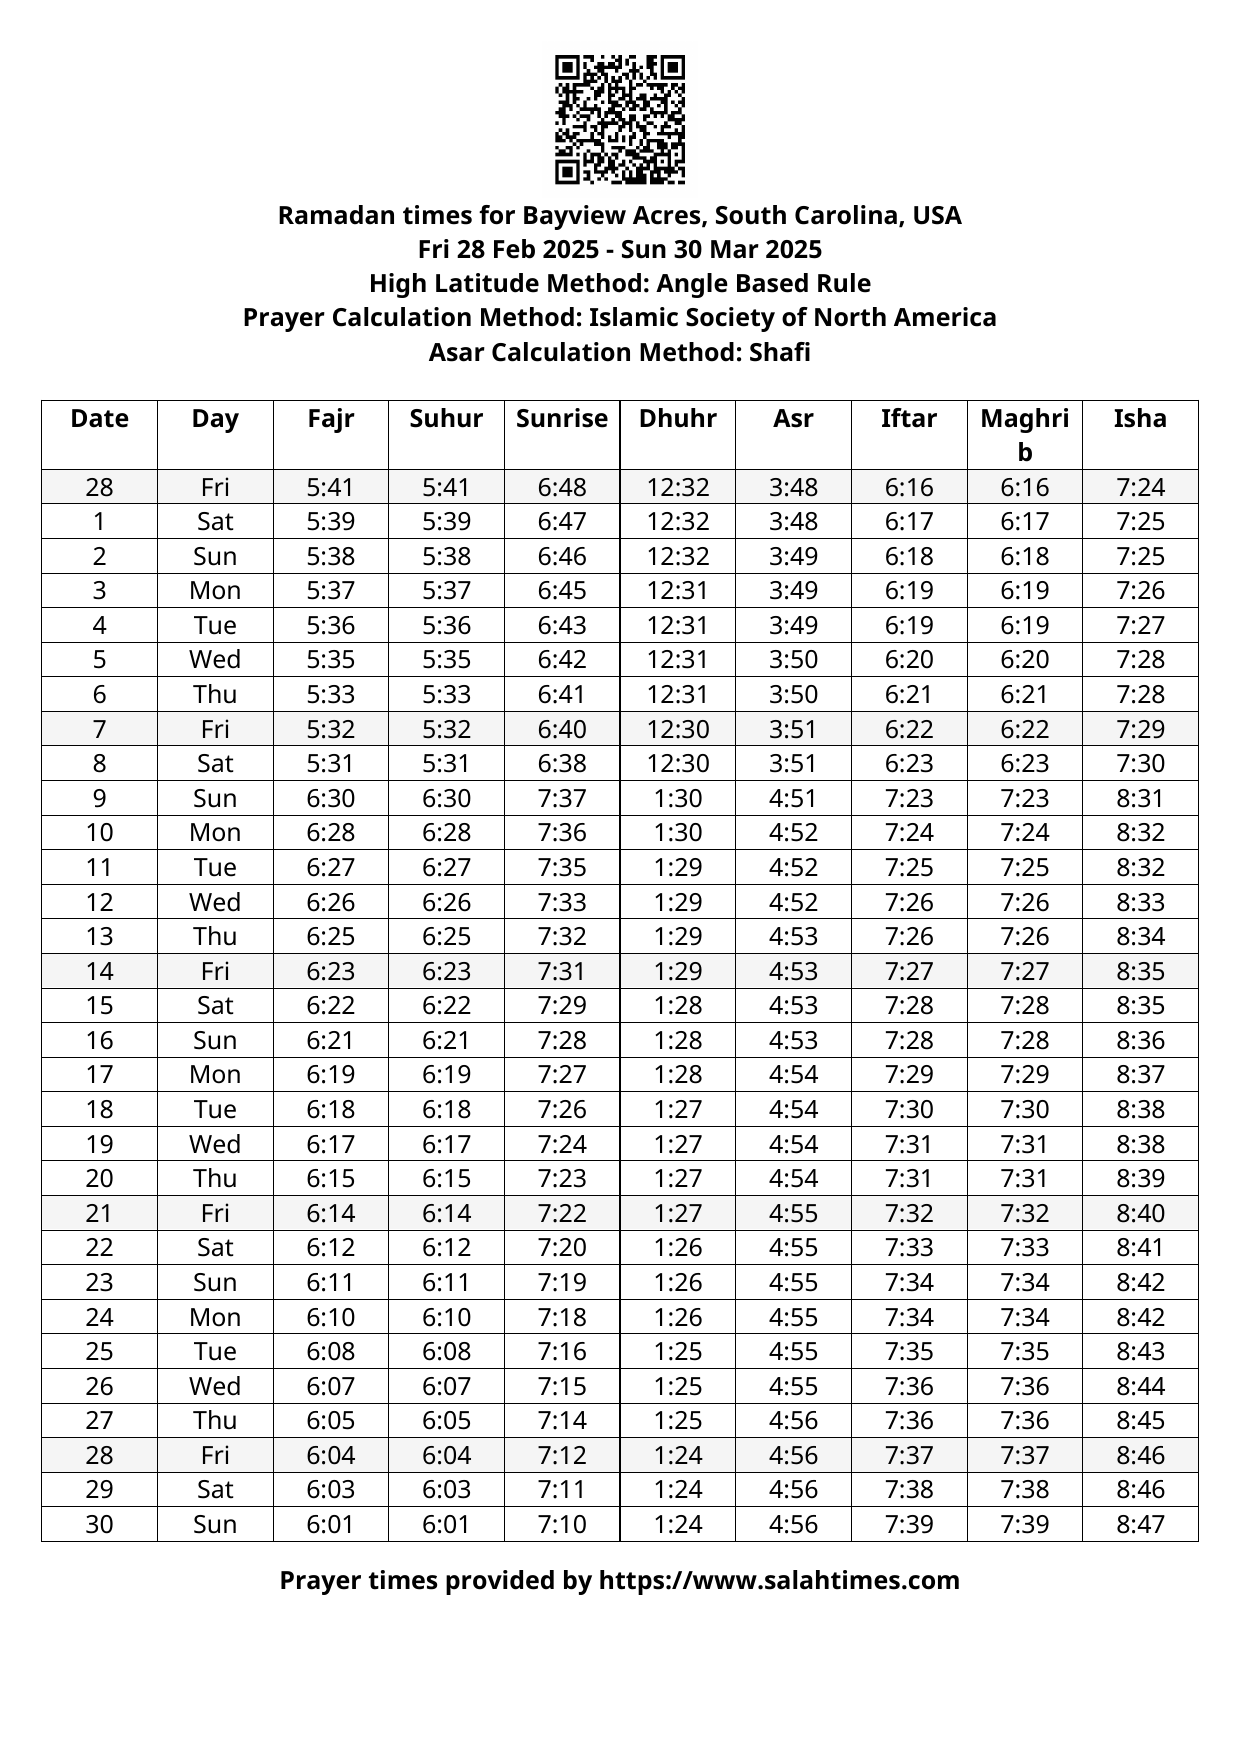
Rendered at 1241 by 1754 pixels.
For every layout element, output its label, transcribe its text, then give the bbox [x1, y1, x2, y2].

table_cell 7:36 [852, 1404, 967, 1437]
table_cell 3:48 [736, 470, 851, 503]
table_cell 7:27 [852, 954, 967, 987]
table_cell 6:12 [274, 1231, 388, 1264]
table_cell 12:31 [621, 608, 735, 642]
table_cell 7:26 [1083, 574, 1198, 607]
table_cell 7:35 [505, 850, 619, 884]
table_cell 7:39 [852, 1507, 967, 1541]
table_cell 6:19 [274, 1058, 388, 1091]
table_cell 7:34 [968, 1300, 1082, 1333]
table_cell 8:38 [1083, 1092, 1198, 1126]
table_cell 7:18 [505, 1300, 619, 1333]
table_cell 17 [42, 1058, 157, 1091]
table_cell 7:23 [852, 781, 967, 814]
table_cell 6:18 [389, 1092, 504, 1126]
table_cell 8:36 [1083, 1023, 1198, 1057]
table_cell 7:27 [968, 954, 1082, 987]
table_cell 6:04 [274, 1438, 388, 1472]
table_cell 7:19 [505, 1265, 619, 1299]
table_cell Sun [158, 1023, 273, 1057]
table_cell 7:36 [968, 1369, 1082, 1402]
table_cell 12:31 [621, 677, 735, 711]
table_cell Sun [158, 539, 273, 572]
table_cell 1:27 [621, 1196, 735, 1229]
table_cell 7:29 [852, 1058, 967, 1091]
table_cell 4:55 [736, 1369, 851, 1402]
table_cell 30 [42, 1507, 157, 1541]
table_cell 7:10 [505, 1507, 619, 1541]
table_cell 3:50 [736, 677, 851, 711]
table_cell Wed [158, 885, 273, 918]
table_cell 1:29 [621, 885, 735, 918]
table_cell 1:26 [621, 1231, 735, 1264]
table_cell 7:15 [505, 1369, 619, 1402]
table_header Maghrib [968, 401, 1082, 469]
table_cell 5:37 [389, 574, 504, 607]
table_cell 7:24 [852, 816, 967, 849]
table_cell 8:46 [1083, 1473, 1198, 1506]
table_cell 6:15 [389, 1161, 504, 1195]
table_cell 6:40 [505, 712, 619, 745]
table_cell 6:18 [852, 539, 967, 572]
table_cell 1:24 [621, 1507, 735, 1541]
table_cell 7:33 [852, 1231, 967, 1264]
table_cell 6:46 [505, 539, 619, 572]
table_cell 4:52 [736, 885, 851, 918]
table_cell Thu [158, 1404, 273, 1437]
table_cell Fri [158, 954, 273, 987]
table_cell 8:39 [1083, 1161, 1198, 1195]
table_cell 6:17 [968, 504, 1082, 538]
table_cell 6:45 [505, 574, 619, 607]
table_cell 6:25 [389, 919, 504, 953]
table_cell Sun [158, 1507, 273, 1541]
table_cell 1:29 [621, 850, 735, 884]
table_cell 5:31 [274, 746, 388, 780]
table_header Asr [736, 401, 851, 469]
table_cell 6:43 [505, 608, 619, 642]
table_cell Tue [158, 1334, 273, 1368]
table_cell Fri [158, 1196, 273, 1229]
table_cell 7:32 [852, 1196, 967, 1229]
table_cell 7:39 [968, 1507, 1082, 1541]
table_cell 7:25 [1083, 539, 1198, 572]
table_cell 7:36 [852, 1369, 967, 1402]
table_cell 7:28 [968, 989, 1082, 1022]
table_cell 6:14 [274, 1196, 388, 1229]
table_cell 12 [42, 885, 157, 918]
table_cell 4:54 [736, 1161, 851, 1195]
table_cell 1:24 [621, 1438, 735, 1472]
table_cell 3 [42, 574, 157, 607]
table_cell 12:31 [621, 574, 735, 607]
table_cell 12:32 [621, 470, 735, 503]
table_cell 6:21 [274, 1023, 388, 1057]
table_cell 7:29 [968, 1058, 1082, 1091]
table_cell 7:36 [505, 816, 619, 849]
table_cell 6:21 [968, 677, 1082, 711]
table_cell 8:42 [1083, 1265, 1198, 1299]
table_cell Sat [158, 1473, 273, 1506]
table_cell 7:23 [968, 781, 1082, 814]
table_cell 6:11 [274, 1265, 388, 1299]
table_cell 12:30 [621, 746, 735, 780]
table_cell 21 [42, 1196, 157, 1229]
table_cell 7:31 [852, 1127, 967, 1160]
table_cell 6:18 [968, 539, 1082, 572]
table_cell 8:47 [1083, 1507, 1198, 1541]
table_cell 6:22 [968, 712, 1082, 745]
table_cell 4:53 [736, 989, 851, 1022]
table_cell 7:37 [968, 1438, 1082, 1472]
table_cell 7:35 [852, 1334, 967, 1368]
table_cell 1:27 [621, 1092, 735, 1126]
table_cell 7:27 [505, 1058, 619, 1091]
table_cell 7:34 [968, 1265, 1082, 1299]
table_cell Wed [158, 1369, 273, 1402]
table_cell 3:51 [736, 712, 851, 745]
table_cell 3:49 [736, 574, 851, 607]
table_cell 25 [42, 1334, 157, 1368]
table_cell 7:11 [505, 1473, 619, 1506]
table_cell 28 [42, 470, 157, 503]
table_cell 6:01 [389, 1507, 504, 1541]
table_cell 24 [42, 1300, 157, 1333]
table_cell Sun [158, 781, 273, 814]
table_cell Tue [158, 1092, 273, 1126]
table_cell 4:54 [736, 1092, 851, 1126]
table_cell 7:31 [505, 954, 619, 987]
table_cell 7:36 [968, 1404, 1082, 1437]
table_cell 5 [42, 643, 157, 676]
table_cell Wed [158, 643, 273, 676]
table_cell 6:16 [852, 470, 967, 503]
table_cell 6:18 [274, 1092, 388, 1126]
table_cell 1:25 [621, 1369, 735, 1402]
table_cell 26 [42, 1369, 157, 1402]
table_cell 7:38 [852, 1473, 967, 1506]
table_cell 6:23 [389, 954, 504, 987]
table_cell 6:19 [852, 574, 967, 607]
table_cell 1:30 [621, 816, 735, 849]
table_cell 27 [42, 1404, 157, 1437]
table_cell 7:31 [968, 1161, 1082, 1195]
table_cell Fri [158, 712, 273, 745]
table_cell 6:03 [389, 1473, 504, 1506]
table_cell 1 [42, 504, 157, 538]
table_cell 29 [42, 1473, 157, 1506]
table_cell 4:53 [736, 919, 851, 953]
table_cell 5:36 [274, 608, 388, 642]
table_cell 4:55 [736, 1300, 851, 1333]
table_cell 20 [42, 1161, 157, 1195]
table_cell 8:33 [1083, 885, 1198, 918]
table_cell 7 [42, 712, 157, 745]
table_cell 7:35 [968, 1334, 1082, 1368]
table_cell 1:27 [621, 1127, 735, 1160]
table_cell 7:37 [505, 781, 619, 814]
table_cell 7:26 [852, 885, 967, 918]
table_cell 7:14 [505, 1404, 619, 1437]
table_cell 6:20 [968, 643, 1082, 676]
table_cell 8:45 [1083, 1404, 1198, 1437]
table_cell 4:56 [736, 1404, 851, 1437]
table_header Fajr [274, 401, 388, 469]
table_cell 6:19 [968, 574, 1082, 607]
table_cell 6:01 [274, 1507, 388, 1541]
table_cell 7:28 [852, 989, 967, 1022]
table_cell 6:21 [389, 1023, 504, 1057]
table_cell 7:24 [1083, 470, 1198, 503]
table_cell 4:54 [736, 1058, 851, 1091]
table_cell 6:30 [389, 781, 504, 814]
table_cell 5:41 [389, 470, 504, 503]
table_cell 6:27 [389, 850, 504, 884]
table_cell 4:56 [736, 1473, 851, 1506]
table_cell 1:28 [621, 1058, 735, 1091]
table_cell 6:05 [389, 1404, 504, 1437]
table_cell 7:26 [968, 885, 1082, 918]
table_cell 6:19 [852, 608, 967, 642]
table_cell 8:35 [1083, 954, 1198, 987]
table_cell 8:40 [1083, 1196, 1198, 1229]
table_cell 6:08 [389, 1334, 504, 1368]
table_cell 6:10 [389, 1300, 504, 1333]
table_cell 5:37 [274, 574, 388, 607]
table_cell 6:07 [274, 1369, 388, 1402]
table_cell Fri [158, 1438, 273, 1472]
table_header Dhuhr [621, 401, 735, 469]
table_cell 1:27 [621, 1161, 735, 1195]
table_cell 8:43 [1083, 1334, 1198, 1368]
table_cell 12:32 [621, 539, 735, 572]
table_header Day [158, 401, 273, 469]
table_cell 7:25 [1083, 504, 1198, 538]
table_cell 7:26 [968, 919, 1082, 953]
table_cell Sun [158, 1265, 273, 1299]
table_cell Sat [158, 1231, 273, 1264]
text High Latitude Method: Angle Based Rule [42, 266, 1198, 300]
table_cell 8:32 [1083, 816, 1198, 849]
table_cell 4:55 [736, 1196, 851, 1229]
table_cell 7:25 [852, 850, 967, 884]
text Fri 28 Feb 2025 - Sun 30 Mar 2025 [42, 232, 1198, 266]
table_cell 7:32 [505, 919, 619, 953]
table_cell 7:31 [852, 1161, 967, 1195]
table_cell 1:29 [621, 954, 735, 987]
text Asar Calculation Method: Shafi [42, 334, 1198, 368]
table_cell 7:32 [968, 1196, 1082, 1229]
table_cell 8 [42, 746, 157, 780]
table_cell 7:31 [968, 1127, 1082, 1160]
table_cell 8:34 [1083, 919, 1198, 953]
table_cell 6:27 [274, 850, 388, 884]
table_cell Thu [158, 919, 273, 953]
table_cell 6:38 [505, 746, 619, 780]
table_cell Mon [158, 574, 273, 607]
table_cell 7:28 [1083, 677, 1198, 711]
table_cell 7:22 [505, 1196, 619, 1229]
table_cell 8:32 [1083, 850, 1198, 884]
table_cell Tue [158, 850, 273, 884]
table_cell 6:04 [389, 1438, 504, 1472]
table_cell 6:41 [505, 677, 619, 711]
table_cell 4:54 [736, 1127, 851, 1160]
table_cell 7:20 [505, 1231, 619, 1264]
table_cell 7:25 [968, 850, 1082, 884]
table_cell 3:49 [736, 539, 851, 572]
table_cell 5:38 [274, 539, 388, 572]
table_cell 5:32 [389, 712, 504, 745]
table_cell 8:46 [1083, 1438, 1198, 1472]
table_cell 7:24 [968, 816, 1082, 849]
table_cell 3:50 [736, 643, 851, 676]
table_cell Thu [158, 1161, 273, 1195]
table_cell 6:26 [389, 885, 504, 918]
table_cell 5:33 [274, 677, 388, 711]
table_cell 3:49 [736, 608, 851, 642]
table_cell 4:53 [736, 954, 851, 987]
table_cell 6:17 [274, 1127, 388, 1160]
table_cell 7:23 [505, 1161, 619, 1195]
table_cell 6:30 [274, 781, 388, 814]
table_cell 1:24 [621, 1473, 735, 1506]
table_cell 7:27 [1083, 608, 1198, 642]
table_cell 6:28 [389, 816, 504, 849]
table_cell 4:51 [736, 781, 851, 814]
table_cell 6:17 [852, 504, 967, 538]
table_cell 3:51 [736, 746, 851, 780]
table_cell 6 [42, 677, 157, 711]
table_cell 8:41 [1083, 1231, 1198, 1264]
table_cell 3:48 [736, 504, 851, 538]
table_cell 7:30 [968, 1092, 1082, 1126]
table_cell 18 [42, 1092, 157, 1126]
table_cell 6:14 [389, 1196, 504, 1229]
table_cell 22 [42, 1231, 157, 1264]
table_cell 6:48 [505, 470, 619, 503]
table_cell Sat [158, 989, 273, 1022]
table_cell 6:16 [968, 470, 1082, 503]
table_header Date [42, 401, 157, 469]
table_cell Tue [158, 608, 273, 642]
table_cell 2 [42, 539, 157, 572]
table_cell 7:28 [852, 1023, 967, 1057]
table_cell 8:37 [1083, 1058, 1198, 1091]
table_cell 4:55 [736, 1231, 851, 1264]
table_cell 6:15 [274, 1161, 388, 1195]
table_cell 6:22 [852, 712, 967, 745]
text Prayer Calculation Method: Islamic Society of North America [42, 300, 1198, 334]
table_cell 9 [42, 781, 157, 814]
table_cell 8:31 [1083, 781, 1198, 814]
table_cell Mon [158, 816, 273, 849]
table_cell 7:38 [968, 1473, 1082, 1506]
table_cell 6:22 [274, 989, 388, 1022]
table_cell 7:29 [505, 989, 619, 1022]
table_cell 6:23 [852, 746, 967, 780]
table_cell 5:36 [389, 608, 504, 642]
table_cell 14 [42, 954, 157, 987]
table_cell 12:32 [621, 504, 735, 538]
table_header Suhur [389, 401, 504, 469]
table_cell 13 [42, 919, 157, 953]
table_cell 16 [42, 1023, 157, 1057]
table_cell 4:55 [736, 1265, 851, 1299]
table_cell 10 [42, 816, 157, 849]
table_cell 5:35 [389, 643, 504, 676]
table_cell 6:03 [274, 1473, 388, 1506]
table_cell 7:28 [1083, 643, 1198, 676]
table_cell 6:19 [389, 1058, 504, 1091]
table_cell 6:26 [274, 885, 388, 918]
table_cell 7:28 [505, 1023, 619, 1057]
table_cell 8:35 [1083, 989, 1198, 1022]
table_cell 7:12 [505, 1438, 619, 1472]
table_cell 8:42 [1083, 1300, 1198, 1333]
table_cell 5:39 [389, 504, 504, 538]
table_cell 1:26 [621, 1300, 735, 1333]
table_cell 15 [42, 989, 157, 1022]
table_cell 7:30 [852, 1092, 967, 1126]
table_cell 5:41 [274, 470, 388, 503]
table_cell 5:38 [389, 539, 504, 572]
table_cell 5:35 [274, 643, 388, 676]
table_cell 6:25 [274, 919, 388, 953]
table_cell 6:11 [389, 1265, 504, 1299]
table_cell 5:31 [389, 746, 504, 780]
table_cell 7:33 [968, 1231, 1082, 1264]
table_cell 4:55 [736, 1334, 851, 1368]
table_cell Thu [158, 677, 273, 711]
table_cell 6:10 [274, 1300, 388, 1333]
table_cell 7:26 [852, 919, 967, 953]
table_cell 6:17 [389, 1127, 504, 1160]
table_cell Sat [158, 504, 273, 538]
table_cell 7:26 [505, 1092, 619, 1126]
table_cell 7:29 [1083, 712, 1198, 745]
table_header Iftar [852, 401, 967, 469]
table_cell 5:39 [274, 504, 388, 538]
table_cell 6:19 [968, 608, 1082, 642]
table_cell Fri [158, 470, 273, 503]
table_cell 19 [42, 1127, 157, 1160]
table_cell 8:38 [1083, 1127, 1198, 1160]
table_cell Mon [158, 1058, 273, 1091]
table_cell 6:23 [274, 954, 388, 987]
table_cell 1:25 [621, 1334, 735, 1368]
table_cell 1:25 [621, 1404, 735, 1437]
table_cell 6:21 [852, 677, 967, 711]
text Ramadan times for Bayview Acres, South Carolina, USA [42, 198, 1198, 232]
table_cell 1:28 [621, 1023, 735, 1057]
table_cell 6:12 [389, 1231, 504, 1264]
text Prayer times provided by https://www.salahtimes.com [42, 1563, 1198, 1597]
table_cell 1:26 [621, 1265, 735, 1299]
table_cell 7:33 [505, 885, 619, 918]
table_cell 12:30 [621, 712, 735, 745]
table_cell 1:29 [621, 919, 735, 953]
table_cell 5:32 [274, 712, 388, 745]
table_cell 4:52 [736, 816, 851, 849]
table_cell 6:28 [274, 816, 388, 849]
table_cell 4:56 [736, 1438, 851, 1472]
table_cell 7:24 [505, 1127, 619, 1160]
table_cell Wed [158, 1127, 273, 1160]
table_cell 12:31 [621, 643, 735, 676]
table_cell 7:37 [852, 1438, 967, 1472]
table_cell 6:08 [274, 1334, 388, 1368]
table_cell 4:52 [736, 850, 851, 884]
table_cell 28 [42, 1438, 157, 1472]
table_cell 6:05 [274, 1404, 388, 1437]
table_cell 4:53 [736, 1023, 851, 1057]
table_cell 1:30 [621, 781, 735, 814]
table_cell Sat [158, 746, 273, 780]
table_cell 6:47 [505, 504, 619, 538]
table_cell 7:34 [852, 1265, 967, 1299]
table_cell 6:20 [852, 643, 967, 676]
table_cell 6:42 [505, 643, 619, 676]
table_cell Mon [158, 1300, 273, 1333]
table_cell 7:30 [1083, 746, 1198, 780]
table_cell 7:34 [852, 1300, 967, 1333]
table_header Isha [1083, 401, 1198, 469]
picture [542, 41, 699, 198]
table_cell 7:16 [505, 1334, 619, 1368]
table_cell 6:23 [968, 746, 1082, 780]
table_cell 4 [42, 608, 157, 642]
table_cell 11 [42, 850, 157, 884]
table_header Sunrise [505, 401, 619, 469]
table_cell 6:07 [389, 1369, 504, 1402]
table_cell 23 [42, 1265, 157, 1299]
table_cell 4:56 [736, 1507, 851, 1541]
table_cell 7:28 [968, 1023, 1082, 1057]
table_cell 5:33 [389, 677, 504, 711]
table_cell 1:28 [621, 989, 735, 1022]
table_cell 6:22 [389, 989, 504, 1022]
table_cell 8:44 [1083, 1369, 1198, 1402]
